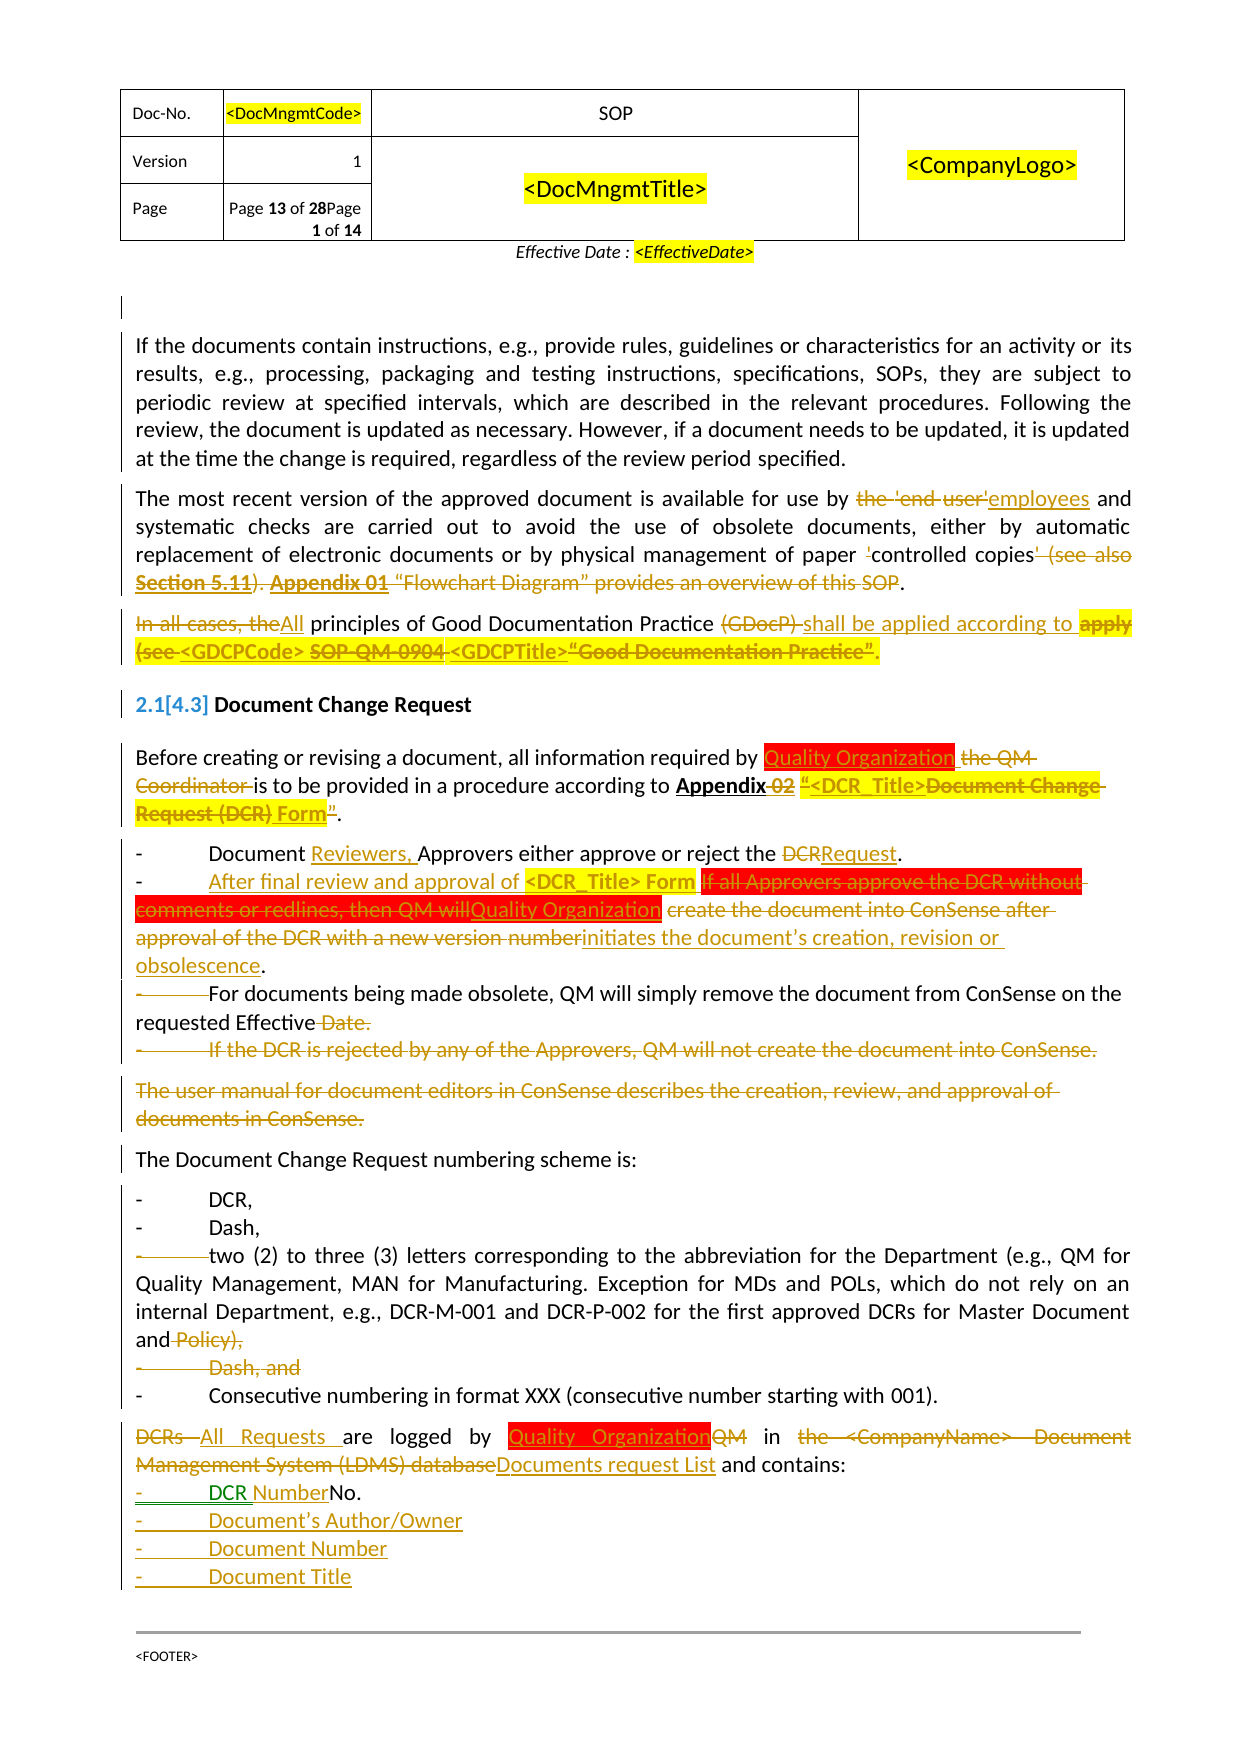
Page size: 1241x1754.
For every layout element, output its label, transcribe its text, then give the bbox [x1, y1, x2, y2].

list . [135, 867, 1132, 979]
list Consecutive numbering in format XXX (consecutive number starting with 001). [135, 1381, 1132, 1409]
text If the documents contain instructions, e.g., provide rules, guidelines or characteristics for an activity or its results, e.g., processing, packaging and testing instructions, specifications, SOPs, they are subject to periodic review at specified intervals, which are described in the relevant procedures. Following the review, the document is updated as necessary. However, if a document needs to be updated, it is updated at the time the change is required, regardless of the review period specified. [135, 332, 1132, 472]
text The Document Change Request numbering scheme is: [135, 1145, 1132, 1173]
subtitle Document Change Request [135, 690, 1132, 718]
list DCR, [135, 1185, 1132, 1213]
text The most recent version of the approved document is available for use by and systematic checks are carried out to avoid the use of obsolete documents, either by automatic replacement of electronic documents or by physical management of paper controlled copies. [135, 484, 1132, 596]
text principles of Good Documentation Practice . [135, 609, 1132, 665]
text are logged by in and contains: [135, 1422, 1132, 1478]
text Before creating or revising a document, all information required by is to be provided in a procedure according to Appendix . [135, 743, 1132, 827]
list Dash, [135, 1213, 1132, 1241]
list Document Approvers either approve or reject the . [135, 839, 1132, 867]
